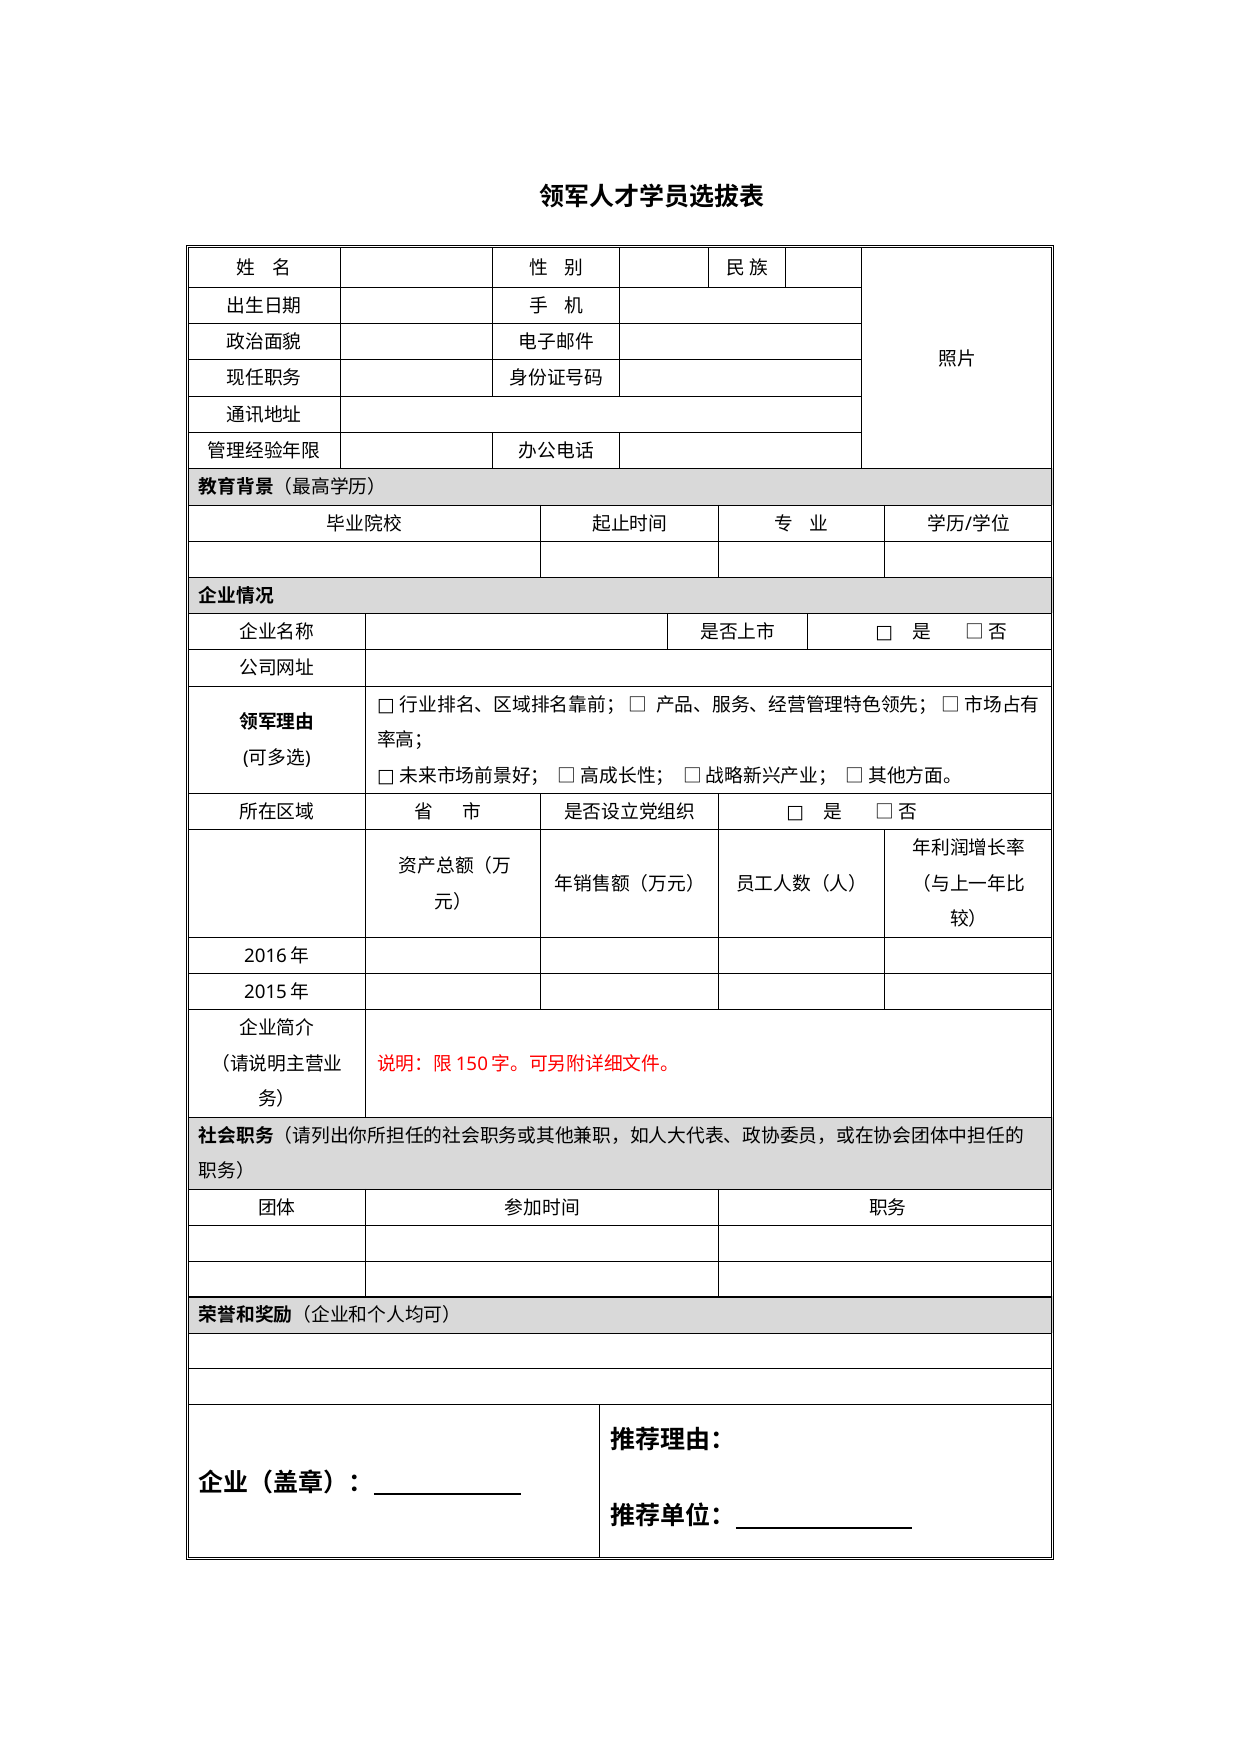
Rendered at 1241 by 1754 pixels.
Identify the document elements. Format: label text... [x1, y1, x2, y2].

table_cell 起止时间 [541, 506, 718, 541]
table_cell [719, 542, 884, 577]
table_cell 年销售额（万元） [541, 830, 718, 937]
table_cell [885, 542, 1051, 577]
table_cell 说明：限150字。可另附详细文件。 [366, 1010, 1051, 1117]
table_cell 现任职务 [189, 360, 340, 396]
table_cell [719, 938, 884, 973]
table_cell [366, 974, 540, 1009]
table_cell 所在区域 [189, 794, 365, 829]
table_cell [189, 830, 365, 937]
table_cell [620, 360, 861, 396]
table_cell 教育背景（最高学历） [189, 469, 1051, 505]
table_cell [341, 397, 861, 432]
table_cell 管理经验年限 [189, 433, 340, 468]
table_cell [366, 1226, 718, 1261]
table_cell [620, 433, 861, 468]
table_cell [600, 1405, 1051, 1557]
table_cell [541, 974, 718, 1009]
table_cell 企业简介 （请说明主营业务） [189, 1010, 365, 1117]
table_cell 是否设立党组织 [541, 794, 718, 829]
table_cell 手 机 [493, 288, 619, 323]
table_cell 通讯地址 [189, 397, 340, 432]
table_cell [366, 1262, 718, 1296]
table_cell [620, 324, 861, 359]
table_cell 企业（盖章）： 日期： 年 月 日 [189, 1405, 599, 1557]
table_cell [189, 1262, 365, 1296]
table_header [620, 248, 708, 287]
table_cell 资产总额（万元） [366, 830, 540, 937]
table_cell 领军理由 (可多选) [189, 687, 365, 793]
table_cell [189, 1226, 365, 1261]
table_cell [189, 1369, 1051, 1404]
table_cell 办公电话 [493, 433, 619, 468]
table_cell [620, 288, 861, 323]
table_cell [341, 360, 492, 396]
table_cell [366, 938, 540, 973]
table_cell 是否上市 [668, 614, 807, 649]
table_cell 企业情况 [189, 578, 1051, 613]
table_cell [341, 433, 492, 468]
table_cell □ 行业排名、区域排名靠前； □ 产品、服务、经营管理特色领先； □ 市场占有率高； □ 未来市场前景好； □ 高成长性； □ 战略新兴产业； □ 其他方面。 [366, 687, 1051, 793]
table_cell 专 业 [719, 506, 884, 541]
table_cell [719, 974, 884, 1009]
table_cell [719, 1262, 1051, 1296]
table_cell 是 □ 否 [719, 794, 1051, 829]
table_cell [541, 542, 718, 577]
table_cell 团体 [189, 1190, 365, 1225]
table_header 照片 [862, 248, 1051, 468]
table_cell [189, 542, 540, 577]
table_cell [885, 974, 1051, 1009]
table_header 姓 名 [189, 248, 340, 287]
table_cell 电子邮件 [493, 324, 619, 359]
table_cell 毕业院校 [189, 506, 540, 541]
table_cell 身份证号码 [493, 360, 619, 396]
table_cell 省 市 [366, 794, 540, 829]
table_cell 年利润增长率 （与上一年比较） [885, 830, 1051, 937]
table_cell [541, 938, 718, 973]
table_cell 2016年 [189, 938, 365, 973]
table_cell [885, 938, 1051, 973]
table_cell 2015年 [189, 974, 365, 1009]
table_header 民 族 [709, 248, 785, 287]
table_cell 荣誉和奖励（企业和个人均可） [189, 1298, 1051, 1333]
table_cell [189, 1334, 1051, 1368]
table_cell 参加时间 [366, 1190, 718, 1225]
table_header [786, 248, 861, 287]
table_header [341, 248, 492, 287]
table_cell 员工人数（人） [719, 830, 884, 937]
text 领军人才学员选拔表 [187, 162, 1053, 227]
table_cell 出生日期 [189, 288, 340, 323]
table_cell 学历/学位 [885, 506, 1051, 541]
table_cell [341, 288, 492, 323]
table_cell 是 □ 否 [808, 614, 1051, 649]
table_cell [366, 650, 1051, 686]
table_cell 企业名称 [189, 614, 365, 649]
table_cell 职务 [719, 1190, 1051, 1225]
table_cell [341, 324, 492, 359]
table_cell [366, 614, 667, 649]
table_cell 公司网址 [189, 650, 365, 686]
table_cell [719, 1226, 1051, 1261]
table_cell 政治面貌 [189, 324, 340, 359]
table_cell 社会职务（请列出你所担任的社会职务或其他兼职，如人大代表、政协委员，或在协会团体中担任的职务） [189, 1118, 1051, 1189]
table_header 性 别 [493, 248, 619, 287]
